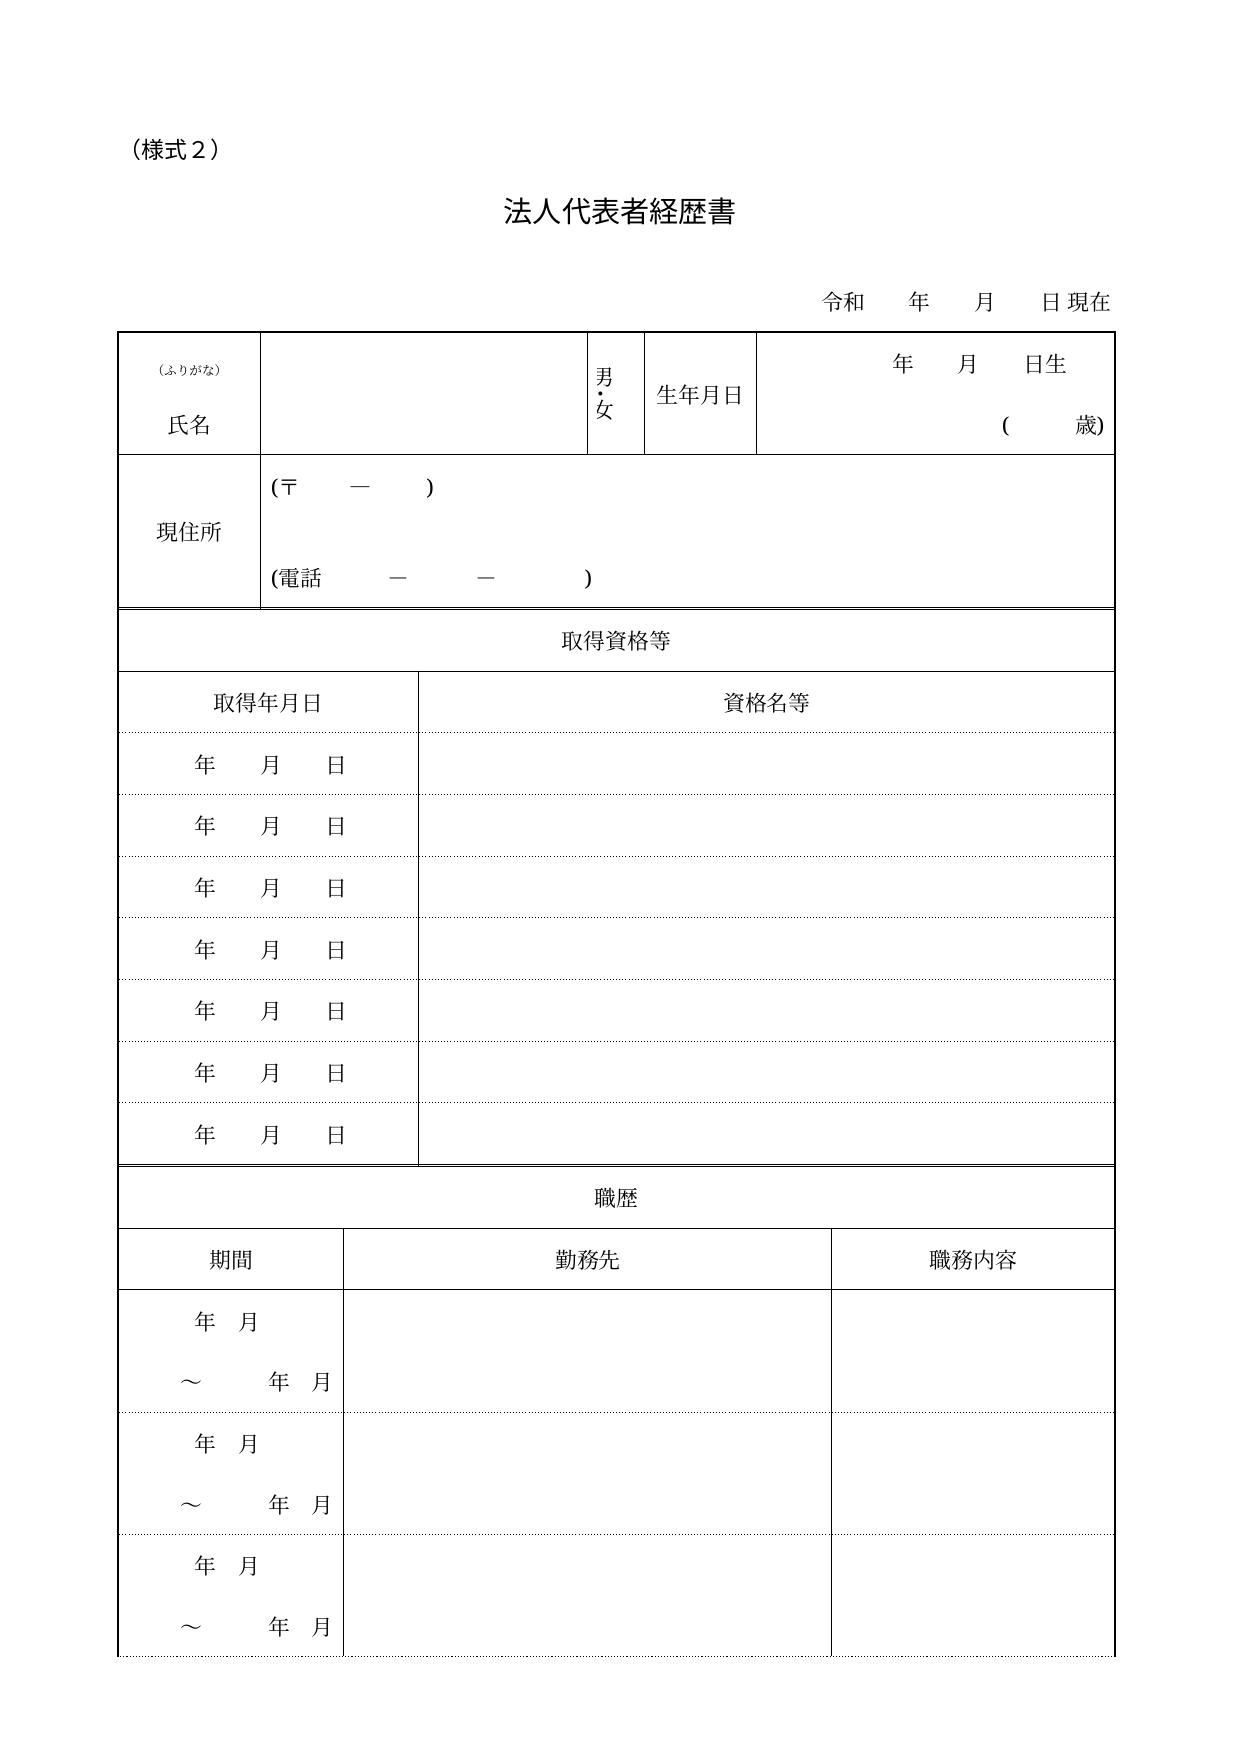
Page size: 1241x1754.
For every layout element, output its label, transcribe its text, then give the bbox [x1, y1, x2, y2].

table_cell 職務内容 [832, 1229, 1114, 1289]
table_cell 勤務先 [344, 1229, 831, 1289]
table_cell 取得資格等 [119, 610, 1114, 671]
table_cell 年 月 日 [119, 1102, 418, 1164]
table_cell [832, 1412, 1114, 1534]
table_cell [344, 1534, 831, 1656]
table_cell [419, 856, 1114, 917]
table_cell 年 月 日 [119, 856, 418, 917]
table_cell [419, 1102, 1114, 1164]
table_cell [419, 794, 1114, 856]
table_header [261, 333, 587, 454]
table_cell [419, 917, 1114, 979]
table_cell 年 月 日 [119, 1041, 418, 1102]
text （様式２） [118, 119, 1122, 179]
table_cell 取得年月日 [119, 672, 418, 732]
table_cell 年 月 日 [119, 917, 418, 979]
table_cell [832, 1534, 1114, 1656]
table_cell 年 月 ～ 年 月 [119, 1290, 343, 1412]
table_cell 年 月 ～ 年 月 [119, 1534, 343, 1656]
table_cell [419, 732, 1114, 794]
text 法人代表者経歴書 [118, 179, 1122, 240]
table_cell 年 月 日 [119, 794, 418, 856]
table_cell [832, 1290, 1114, 1412]
table_cell 資格名等 [419, 672, 1114, 732]
table_cell [344, 1412, 831, 1534]
table_header 男･女 [588, 333, 644, 454]
table_cell [419, 1041, 1114, 1102]
table_cell (〒 ― ) (電話 － － ) [261, 455, 1114, 607]
table_cell 年 月 日 [119, 979, 418, 1041]
table_header （ふりがな） 氏名 [119, 333, 260, 454]
table_cell [419, 979, 1114, 1041]
table_cell 年 月 日 [119, 732, 418, 794]
table_cell [344, 1290, 831, 1412]
table_header 生年月日 [645, 333, 756, 454]
text 令和 年 月 日 現在 [118, 270, 1111, 331]
table_header 年 月 日生 ( 歳) [757, 333, 1114, 454]
table_cell 年 月 ～ 年 月 [119, 1412, 343, 1534]
table_cell 職歴 [119, 1167, 1114, 1228]
table_cell 現住所 [119, 455, 260, 607]
table_cell 期間 [119, 1229, 343, 1289]
